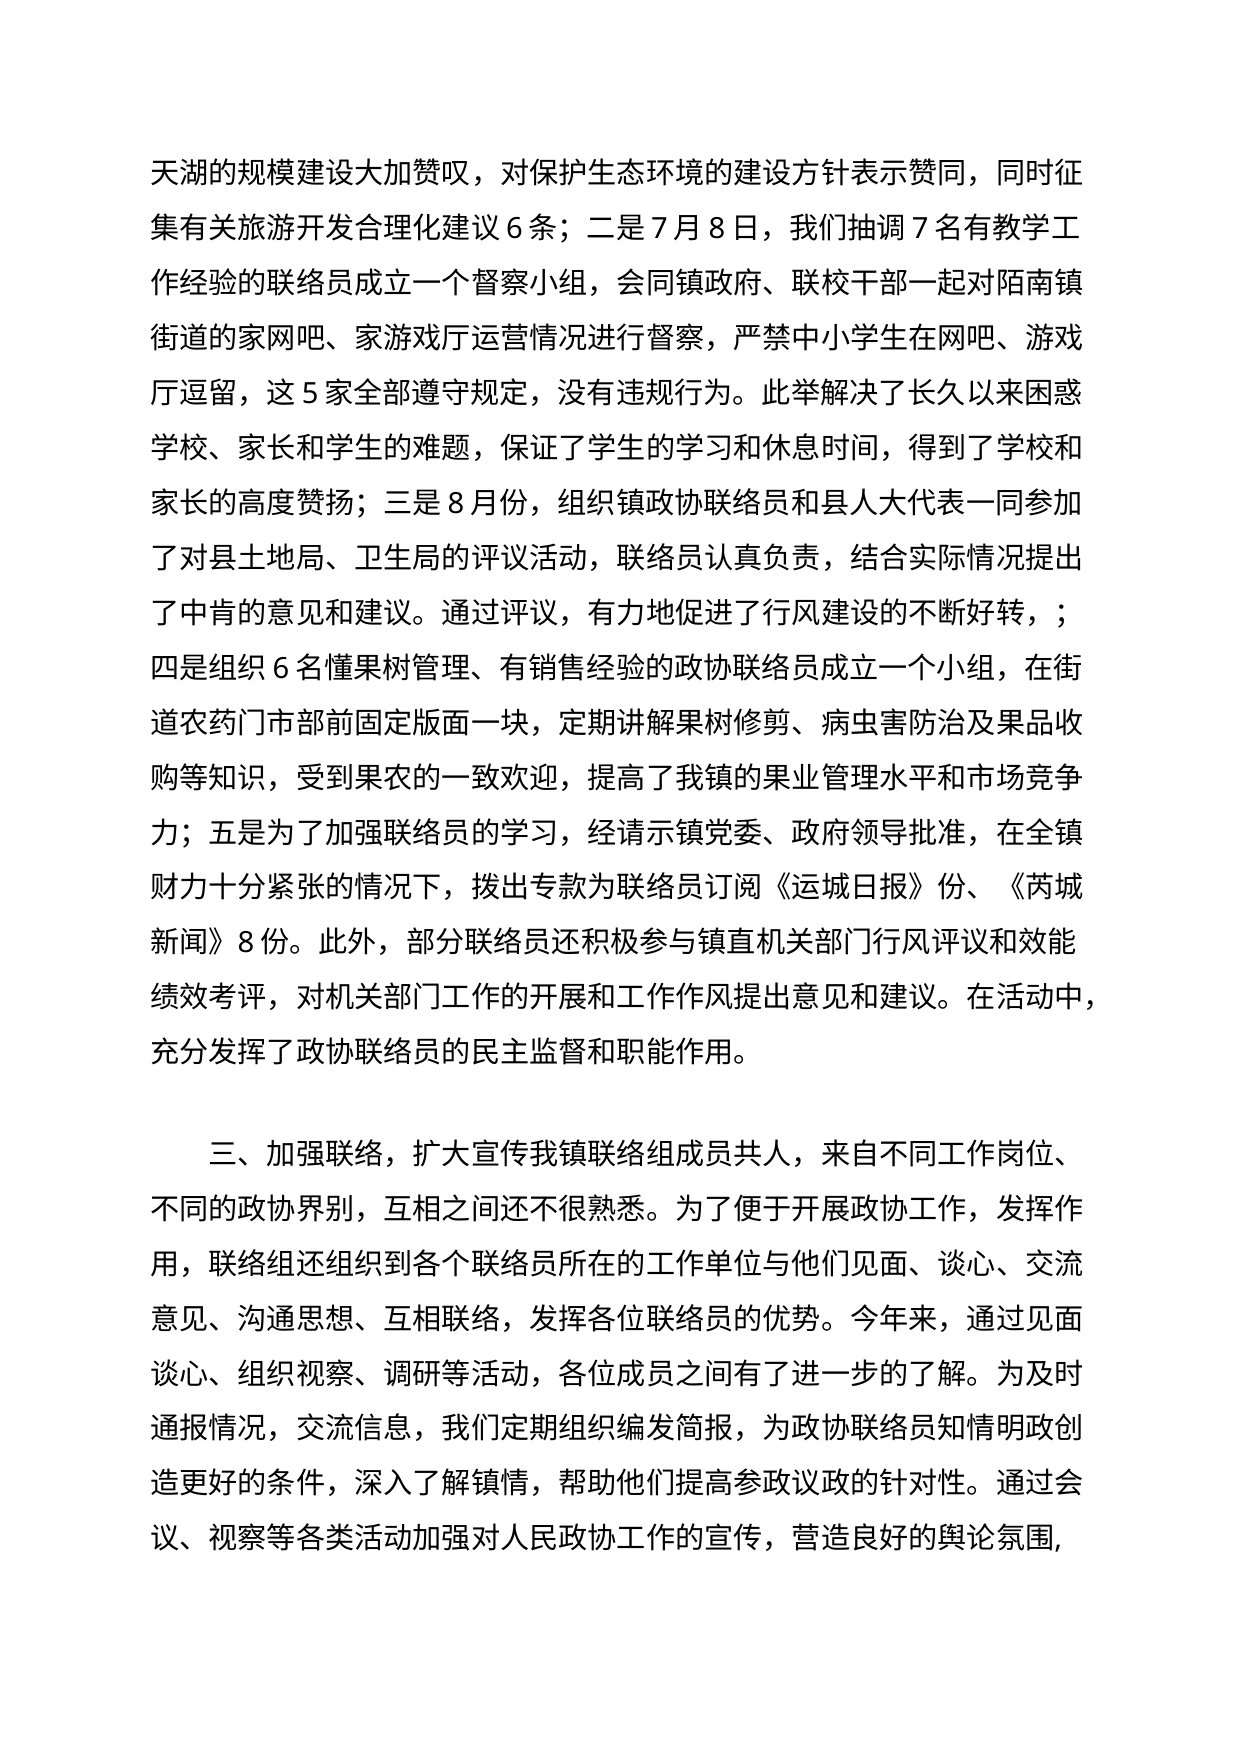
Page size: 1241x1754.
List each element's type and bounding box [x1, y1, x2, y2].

text [150, 150, 1090, 1071]
text [150, 1131, 1090, 1557]
